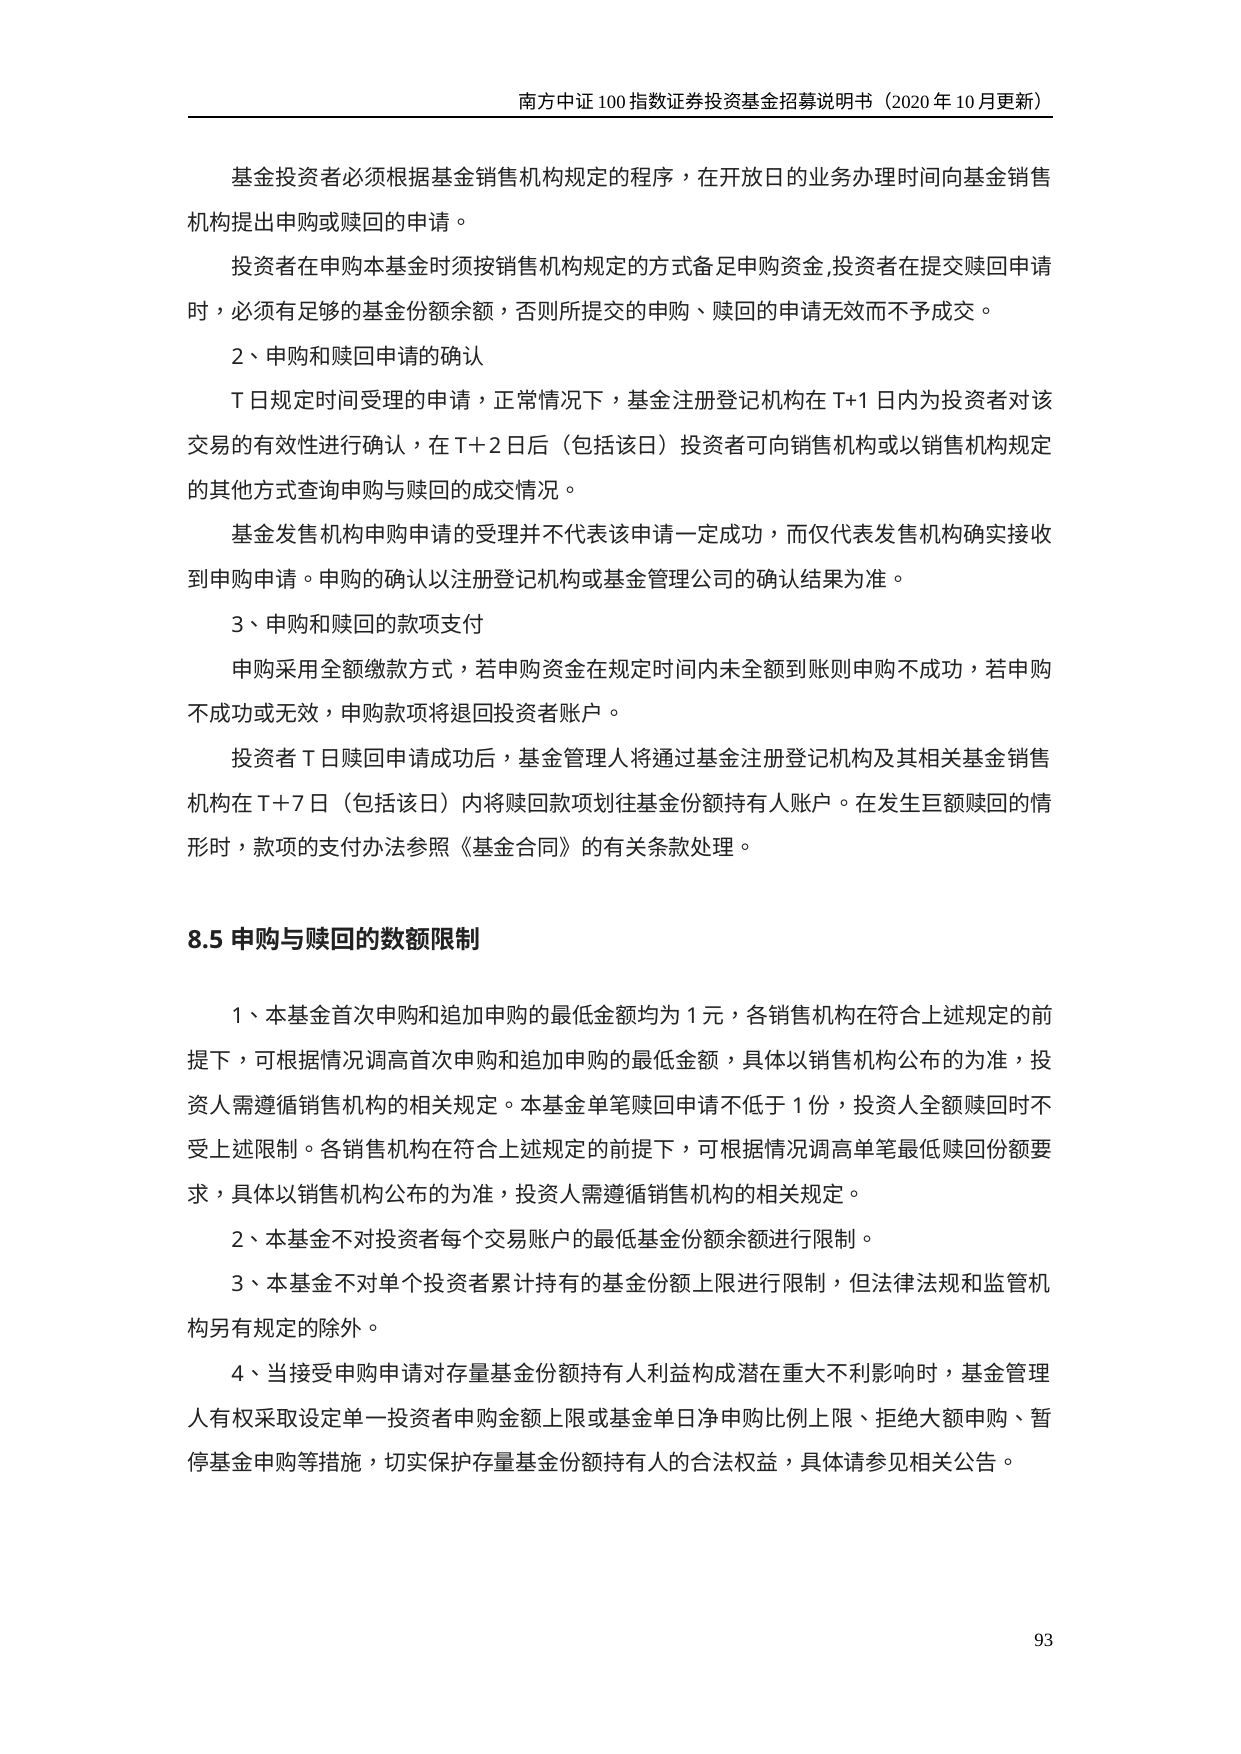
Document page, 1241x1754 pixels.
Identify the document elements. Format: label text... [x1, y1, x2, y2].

text 1、本基金首次申购和追加申购的最低金额均为1元，各销售机构在符合上述规定的前提下，可根据情况调高首次申购和追加申购的最低金额，具体以销售机构公布的为准，投资人需遵循销售机构的相关规定。本基金单笔赎回申请不低于1份，投资人全额赎回时不受上述限制。各销售机构在符合上述规定的前提下，可根据情况调高单笔最低赎回份额要求，具体以销售机构公布的为准，投资人需遵循销售机构的相关规定。 [187, 1000, 1053, 1209]
text 4、当接受申购申请对存量基金份额持有人利益构成潜在重大不利影响时，基金管理人有权采取设定单一投资者申购金额上限或基金单日净申购比例上限、拒绝大额申购、暂停基金申购等措施，切实保护存量基金份额持有人的合法权益，具体请参见相关公告。 [187, 1358, 1053, 1477]
text 投资者在申购本基金时须按销售机构规定的方式备足申购资金,投资者在提交赎回申请时，必须有足够的基金份额余额，否则所提交的申购、赎回的申请无效而不予成交。 [187, 251, 1053, 326]
text 基金发售机构申购申请的受理并不代表该申请一定成功，而仅代表发售机构确实接收到申购申请。申购的确认以注册登记机构或基金管理公司的确认结果为准。 [187, 519, 1053, 594]
text T日规定时间受理的申请，正常情况下，基金注册登记机构在T+1日内为投资者对该交易的有效性进行确认，在T＋2日后（包括该日）投资者可向销售机构或以销售机构规定的其他方式查询申购与赎回的成交情况。 [187, 385, 1053, 504]
text 2、申购和赎回申请的确认 [187, 341, 1053, 371]
text 3、申购和赎回的款项支付 [187, 609, 1053, 639]
text 3、本基金不对单个投资者累计持有的基金份额上限进行限制，但法律法规和监管机构另有规定的除外。 [187, 1268, 1053, 1343]
text 申购采用全额缴款方式，若申购资金在规定时间内未全额到账则申购不成功，若申购不成功或无效，申购款项将退回投资者账户。 [187, 653, 1053, 728]
text 8.5 申购与赎回的数额限制 [187, 906, 1053, 971]
text 投资者T日赎回申请成功后，基金管理人将通过基金注册登记机构及其相关基金销售机构在T＋7日（包括该日）内将赎回款项划往基金份额持有人账户。在发生巨额赎回的情形时，款项的支付办法参照《基金合同》的有关条款处理。 [187, 743, 1053, 862]
text 基金投资者必须根据基金销售机构规定的程序，在开放日的业务办理时间向基金销售机构提出申购或赎回的申请。 [187, 162, 1053, 236]
text 2、本基金不对投资者每个交易账户的最低基金份额余额进行限制。 [187, 1224, 1053, 1253]
